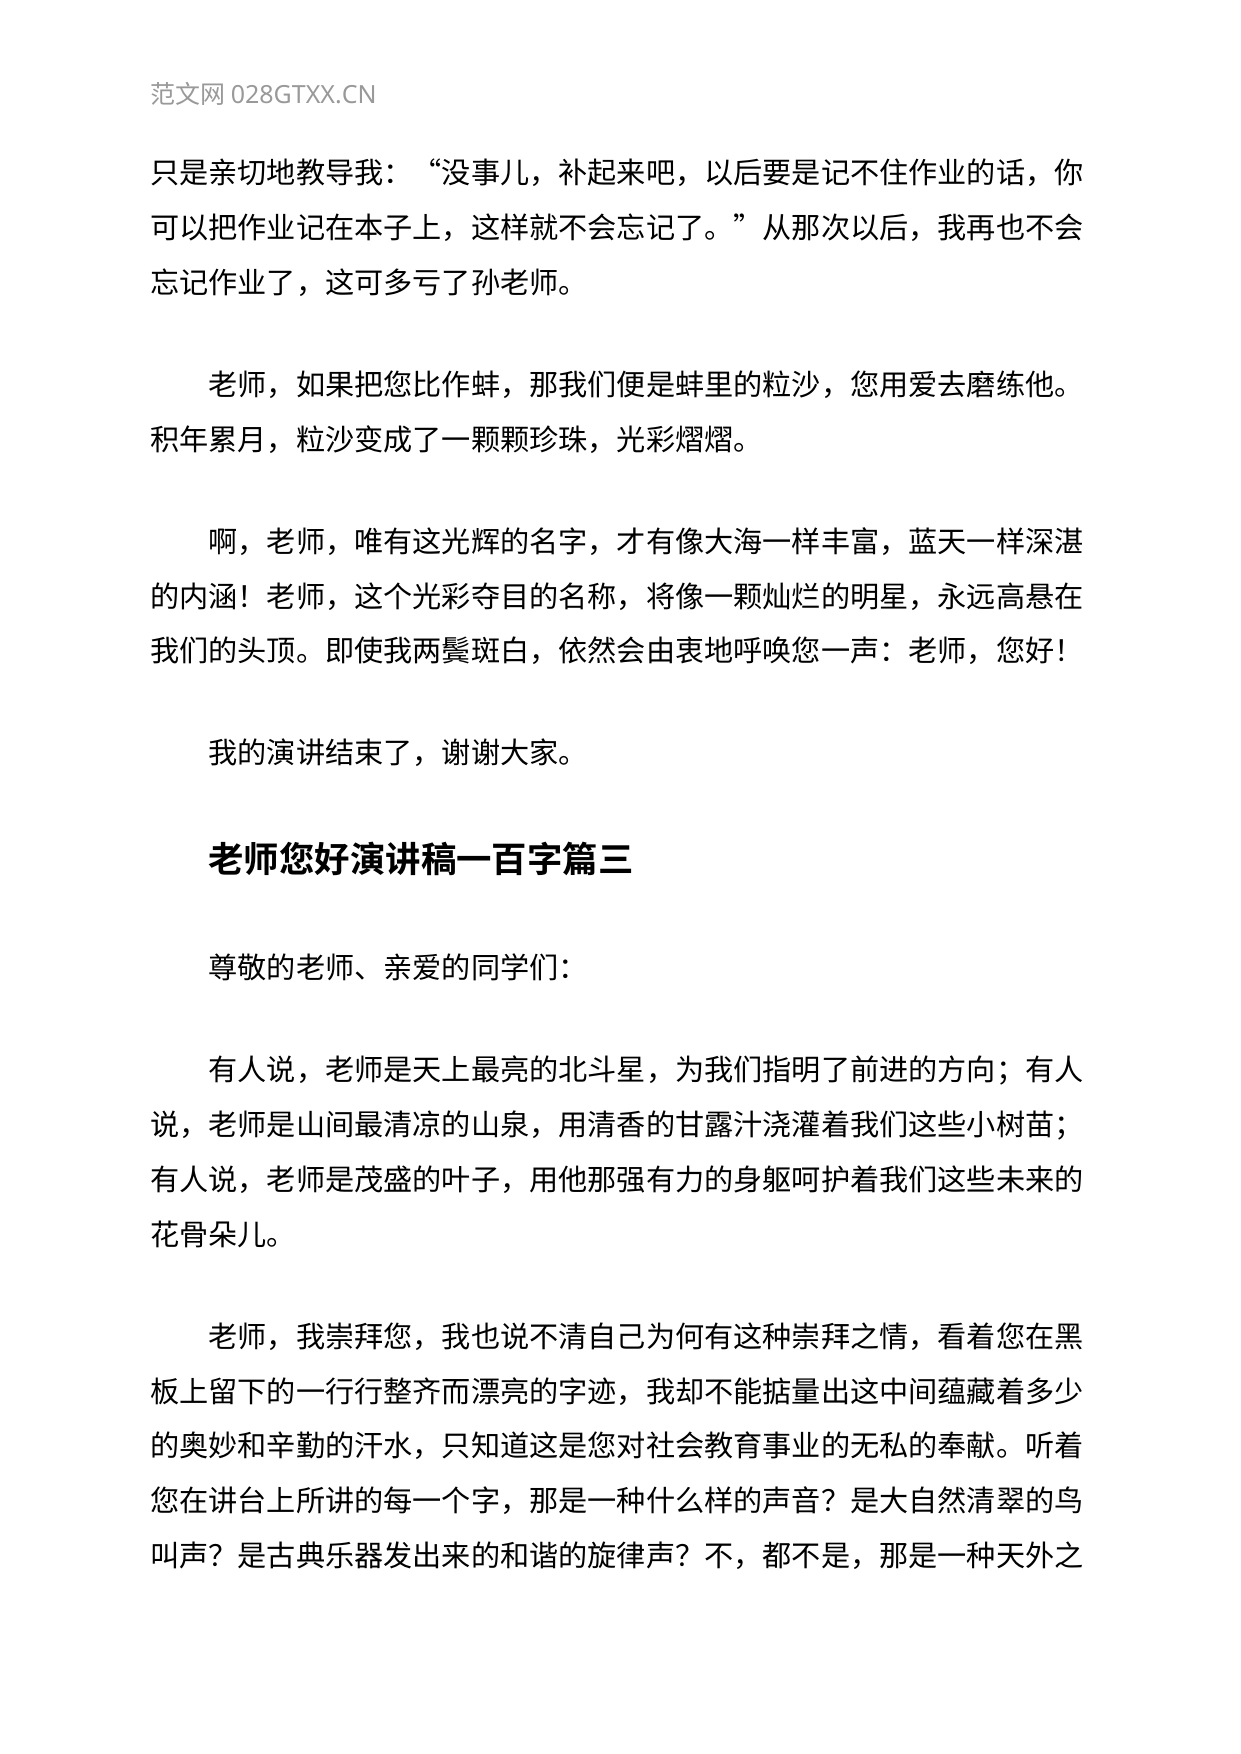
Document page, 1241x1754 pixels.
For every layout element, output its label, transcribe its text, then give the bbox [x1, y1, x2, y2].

text 老师，如果把您比作蚌，那我们便是蚌里的粒沙，您用爱去磨练他。积年累月，粒沙变成了一颗颗珍珠，光彩熠熠。 [150, 362, 1090, 459]
text 尊敬的老师、亲爱的同学们： [150, 945, 1090, 987]
text 老师您好演讲稿一百字篇三 [150, 832, 1090, 883]
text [150, 1313, 1090, 1575]
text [150, 150, 1090, 302]
text 我的演讲结束了，谢谢大家。 [150, 730, 1090, 772]
text 有人说，老师是天上最亮的北斗星，为我们指明了前进的方向；有人说，老师是山间最清凉的山泉，用清香的甘露汁浇灌着我们这些小树苗；有人说，老师是茂盛的叶子，用他那强有力的身躯呵护着我们这些未来的花骨朵儿。 [150, 1047, 1090, 1254]
text 啊，老师，唯有这光辉的名字，才有像大海一样丰富，蓝天一样深湛的内涵！老师，这个光彩夺目的名称，将像一颗灿烂的明星，永远高悬在我们的头顶。即使我两鬓斑白，依然会由衷地呼唤您一声：老师，您好！ [150, 518, 1090, 670]
